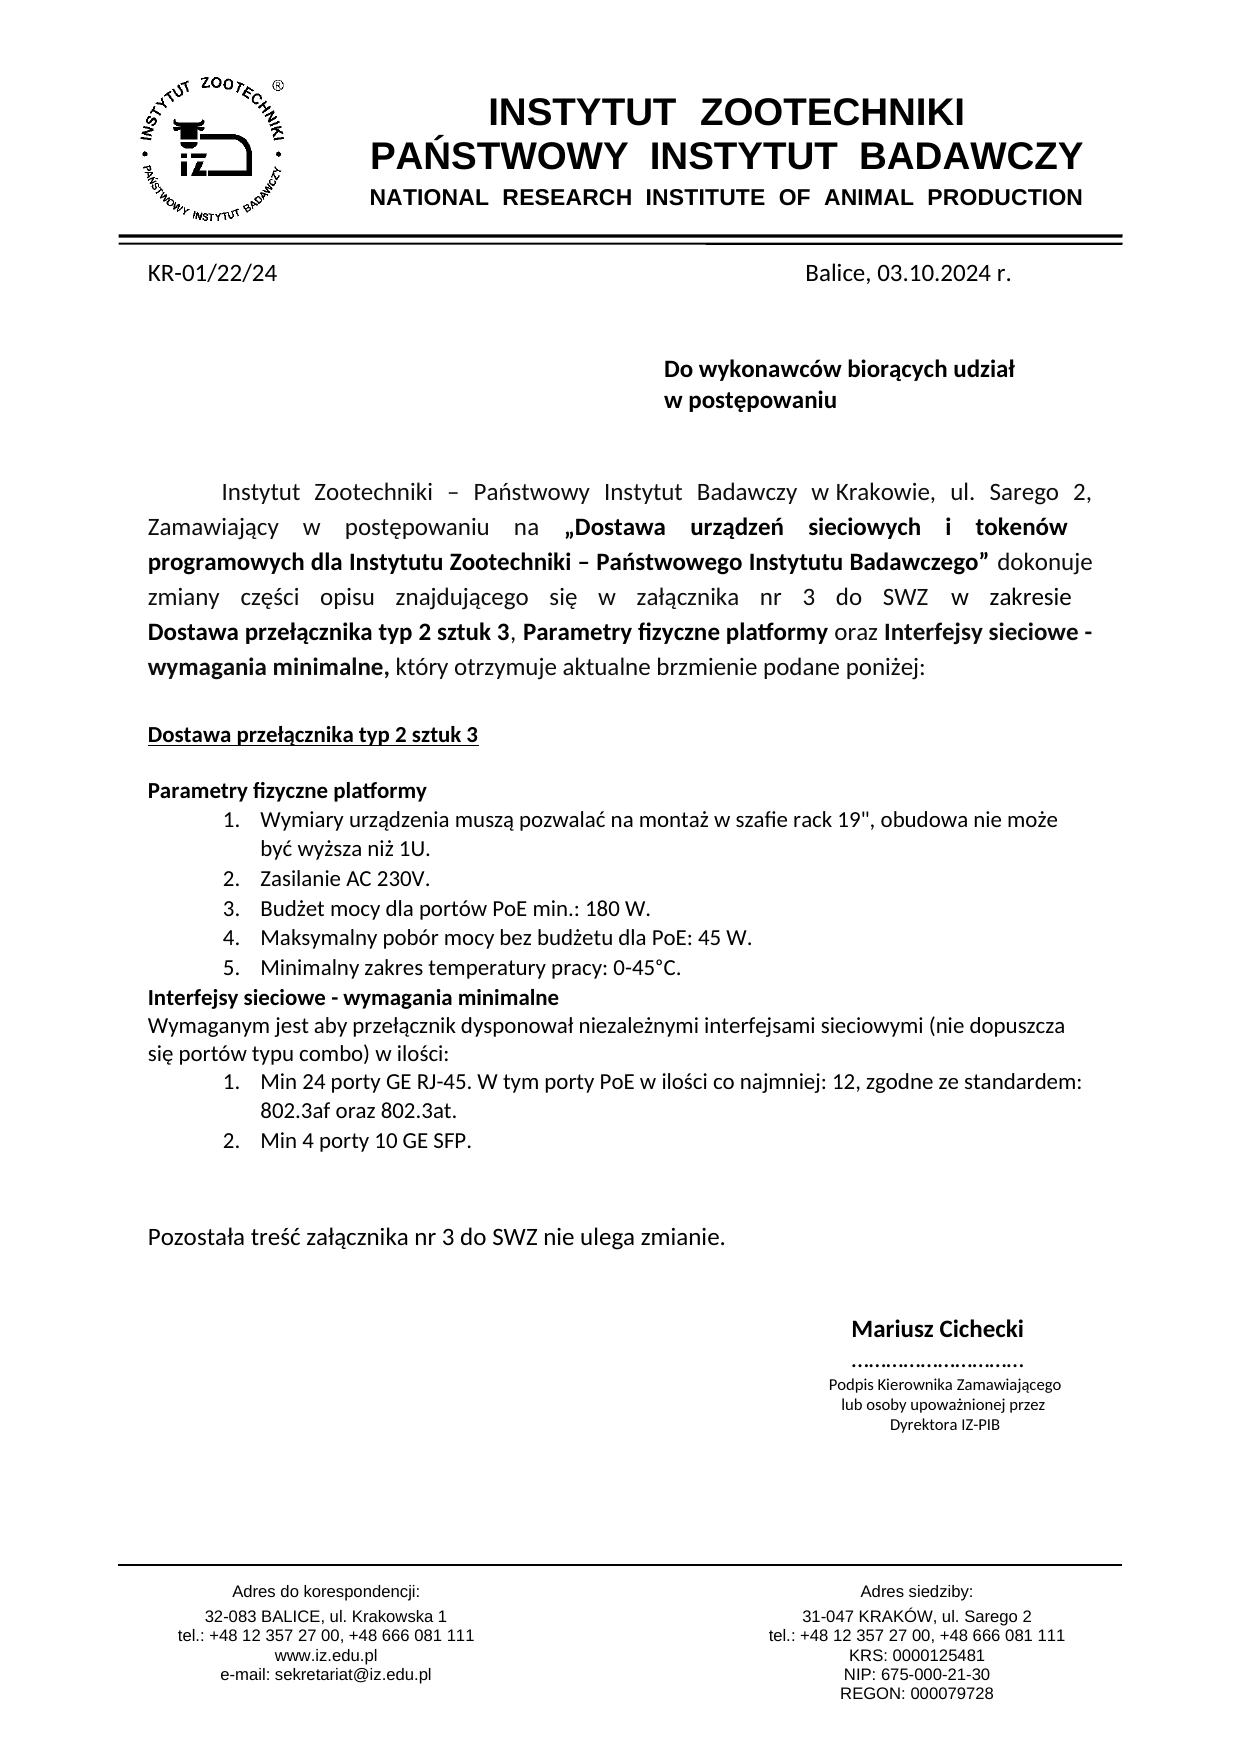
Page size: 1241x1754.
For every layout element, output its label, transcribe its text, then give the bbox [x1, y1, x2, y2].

list Maksymalny pobór mocy bez budżetu dla PoE: 45 W. [223, 923, 1093, 951]
picture [134, 64, 289, 230]
text Dostawa przełącznika typ 2 sztuk 3 [148, 721, 1093, 749]
list Min 4 porty 10 GE SFP. [223, 1126, 1093, 1154]
text Parametry fizyczne platformy [148, 777, 1093, 805]
text Instytut Zootechniki – Państwowy Instytut Badawczy w Krakowie, ul. Sarego 2, Zamawiający w postępowaniu na „Dostawa urządzeń sieciowych i tokenów programowych dla Instytutu Zootechniki – Państwowego Instytutu Badawczego” dokonuje zmiany części opisu znajdującego się w załącznika nr 3 do SWZ w zakresie Dostawa przełącznika typ 2 sztuk 3, Parametry fizyczne platformy oraz Interfejsy sieciowe - wymagania minimalne, który otrzymuje aktualne brzmienie podane poniżej: [148, 476, 1093, 681]
text w postępowaniu [664, 384, 1093, 414]
text Wymaganym jest aby przełącznik dysponował niezależnymi interfejsami sieciowymi (nie dopuszcza się portów typu combo) w ilości: [148, 1011, 1093, 1067]
text Do wykonawców biorących udział [664, 353, 1093, 384]
list Wymiary urządzenia muszą pozwalać na montaż w szafie rack 19", obudowa nie może być wyższa niż 1U. [223, 805, 1093, 862]
list Zasilanie AC 230V. [223, 864, 1093, 892]
list Minimalny zakres temperatury pracy: 0-45ᵒC. [223, 953, 1093, 981]
text Interfejsy sieciowe - wymagania minimalne [148, 983, 1093, 1011]
text Pozostała treść załącznika nr 3 do SWZ nie ulega zmianie. [148, 1221, 1093, 1252]
text Mariusz Cichecki ………………………… [783, 1313, 1093, 1374]
list Budżet mocy dla portów PoE min.: 180 W. [223, 894, 1093, 922]
text KR-01/22/24 Balice, 03.10.2024 r. [148, 257, 1093, 288]
text Podpis Kierownika Zamawiającego lub osoby upoważnionej przez Dyrektora IZ-PIB [797, 1374, 1093, 1435]
list Min 24 porty GE RJ-45. W tym porty PoE w ilości co najmniej: 12, zgodne ze standardem: 802.3af oraz 802.3at. [223, 1067, 1093, 1124]
